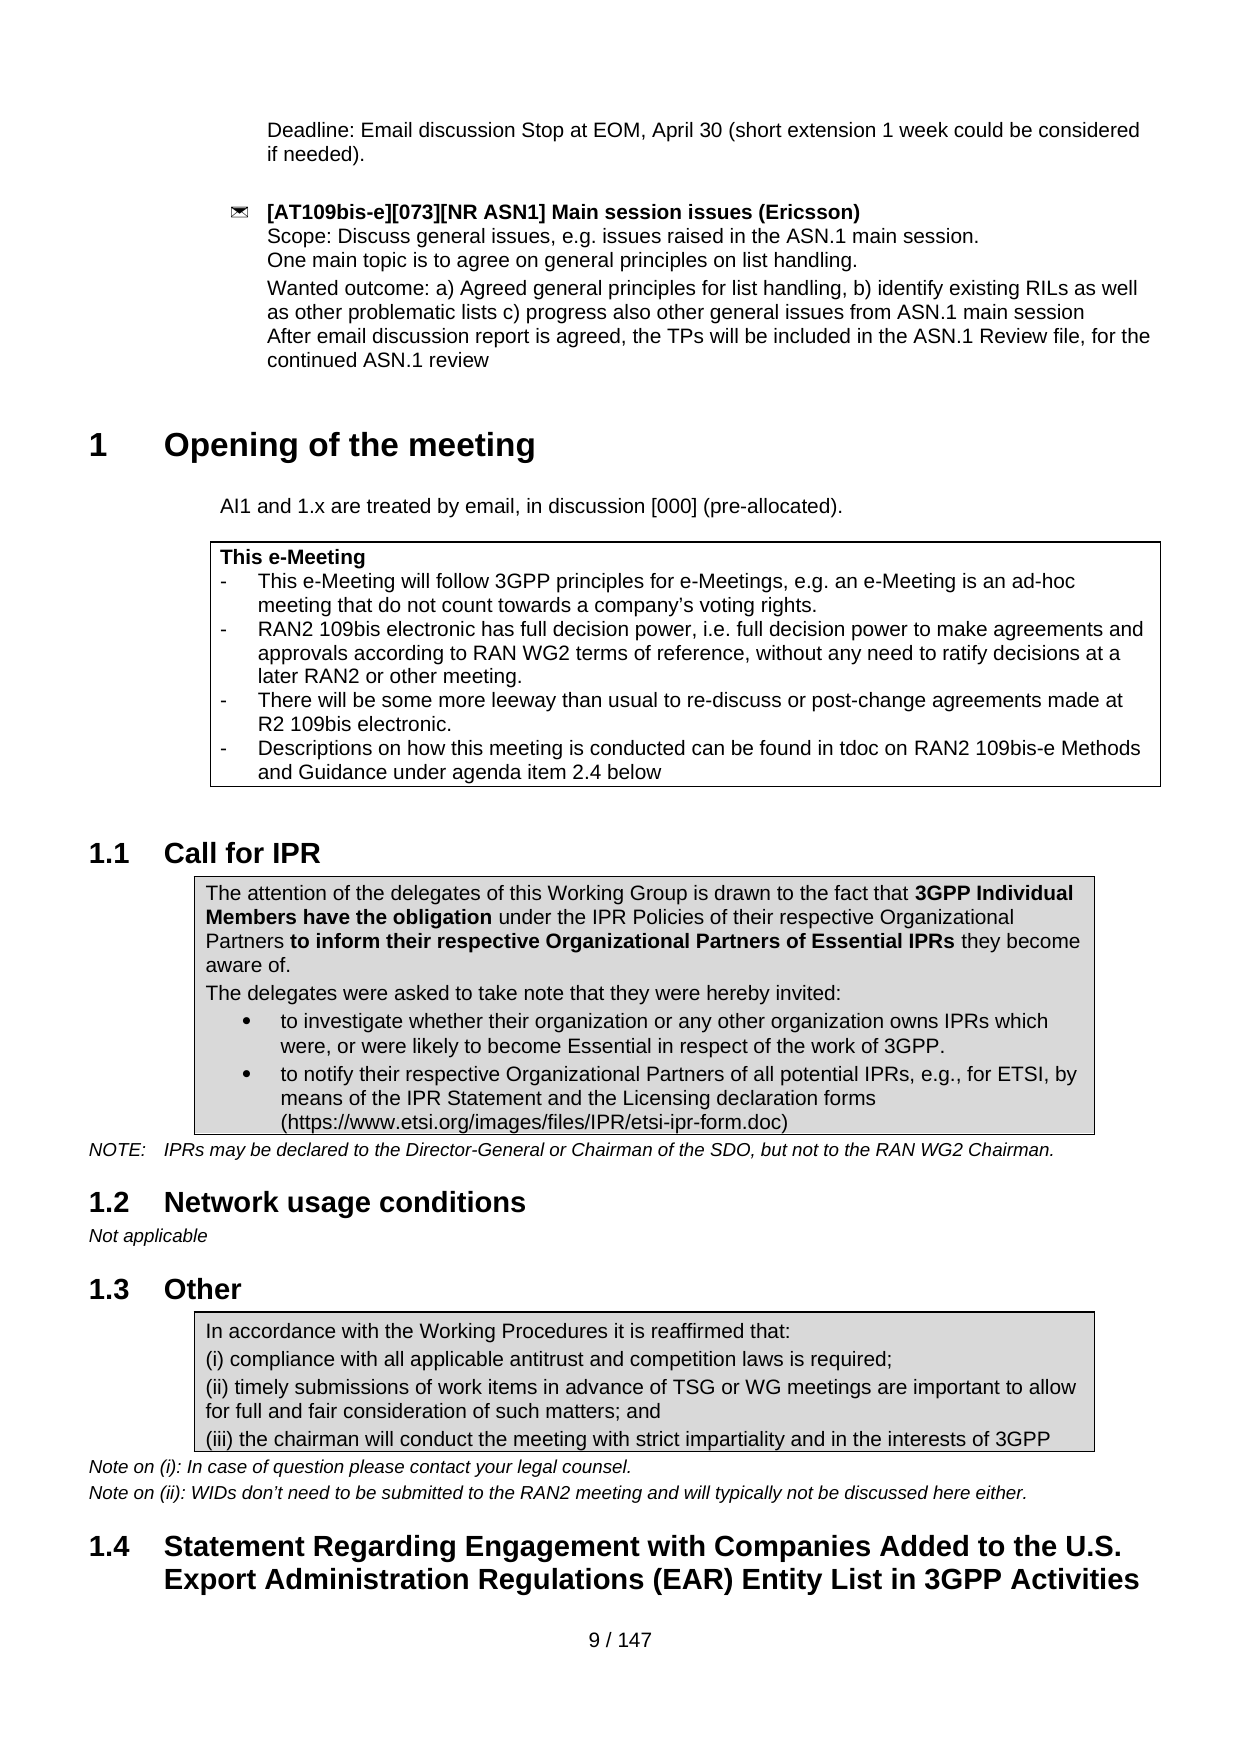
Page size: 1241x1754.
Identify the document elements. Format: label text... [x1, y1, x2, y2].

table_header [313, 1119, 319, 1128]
subtitle 1.2 Network usage conditions [89, 1185, 1152, 1219]
text One main topic is to agree on general principles on list handling. [267, 248, 1152, 272]
subtitle 1.3 Other [89, 1272, 1152, 1305]
text Deadline: Email discussion Stop at EOM, April 30 (short extension 1 week could be considered if needed). [267, 118, 1152, 166]
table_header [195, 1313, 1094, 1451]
text NOTE: IPRs may be declared to the Director-General or Chairman of the SDO, but not to the RAN WG2 Chairman. [89, 1139, 1152, 1160]
text Scope: Discuss general issues, e.g. issues raised in the ASN.1 main session. [267, 224, 1152, 248]
text - There will be some more leeway than usual to re-discuss or post-change agreements made at R2 109bis electronic. [211, 685, 1160, 733]
text - This e-Meeting will follow 3GPP principles for e-Meetings, e.g. an e-Meeting is an ad-hoc meeting that do not count towards a company’s voting rights. [211, 565, 1160, 613]
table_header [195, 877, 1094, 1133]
subtitle 1 Opening of the meeting [89, 425, 1152, 463]
text This e-Meeting [211, 543, 1160, 565]
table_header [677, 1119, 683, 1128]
text Note on (i): In case of question please contact your legal counsel. [89, 1456, 1152, 1478]
text Wanted outcome: a) Agreed general principles for list handling, b) identify existing RILs as well as other problematic lists c) progress also other general issues from ASN.1 main session After email discussion report is agreed, the TPs will be included in the ASN.1 Review file, for the continued ASN.1 review [267, 276, 1152, 372]
text AI1 and 1.x are treated by email, in discussion [000] (pre-allocated). [220, 493, 1152, 517]
subtitle 1.4 Statement Regarding Engagement with Companies Added to the U.S. Export Administration Regulations (EAR) Entity List in 3GPP Activities [89, 1528, 1152, 1596]
subtitle 1.1 Call for IPR [89, 836, 1152, 870]
text - RAN2 109bis electronic has full decision power, i.e. full decision power to make agreements and approvals according to RAN WG2 terms of reference, without any need to ratify decisions at a later RAN2 or other meeting. [211, 613, 1160, 685]
text Not applicable [89, 1225, 1152, 1247]
text Note on (ii): WIDs don’t need to be submitted to the RAN2 meeting and will typically not be discussed here either. [89, 1482, 1152, 1503]
text - Descriptions on how this meeting is conducted can be found in tdoc on RAN2 109bis-e Methods and Guidance under agenda item 2.4 below [211, 733, 1160, 786]
list [AT109bis-e][073][NR ASN1] Main session issues (Ericsson) [229, 200, 1152, 224]
